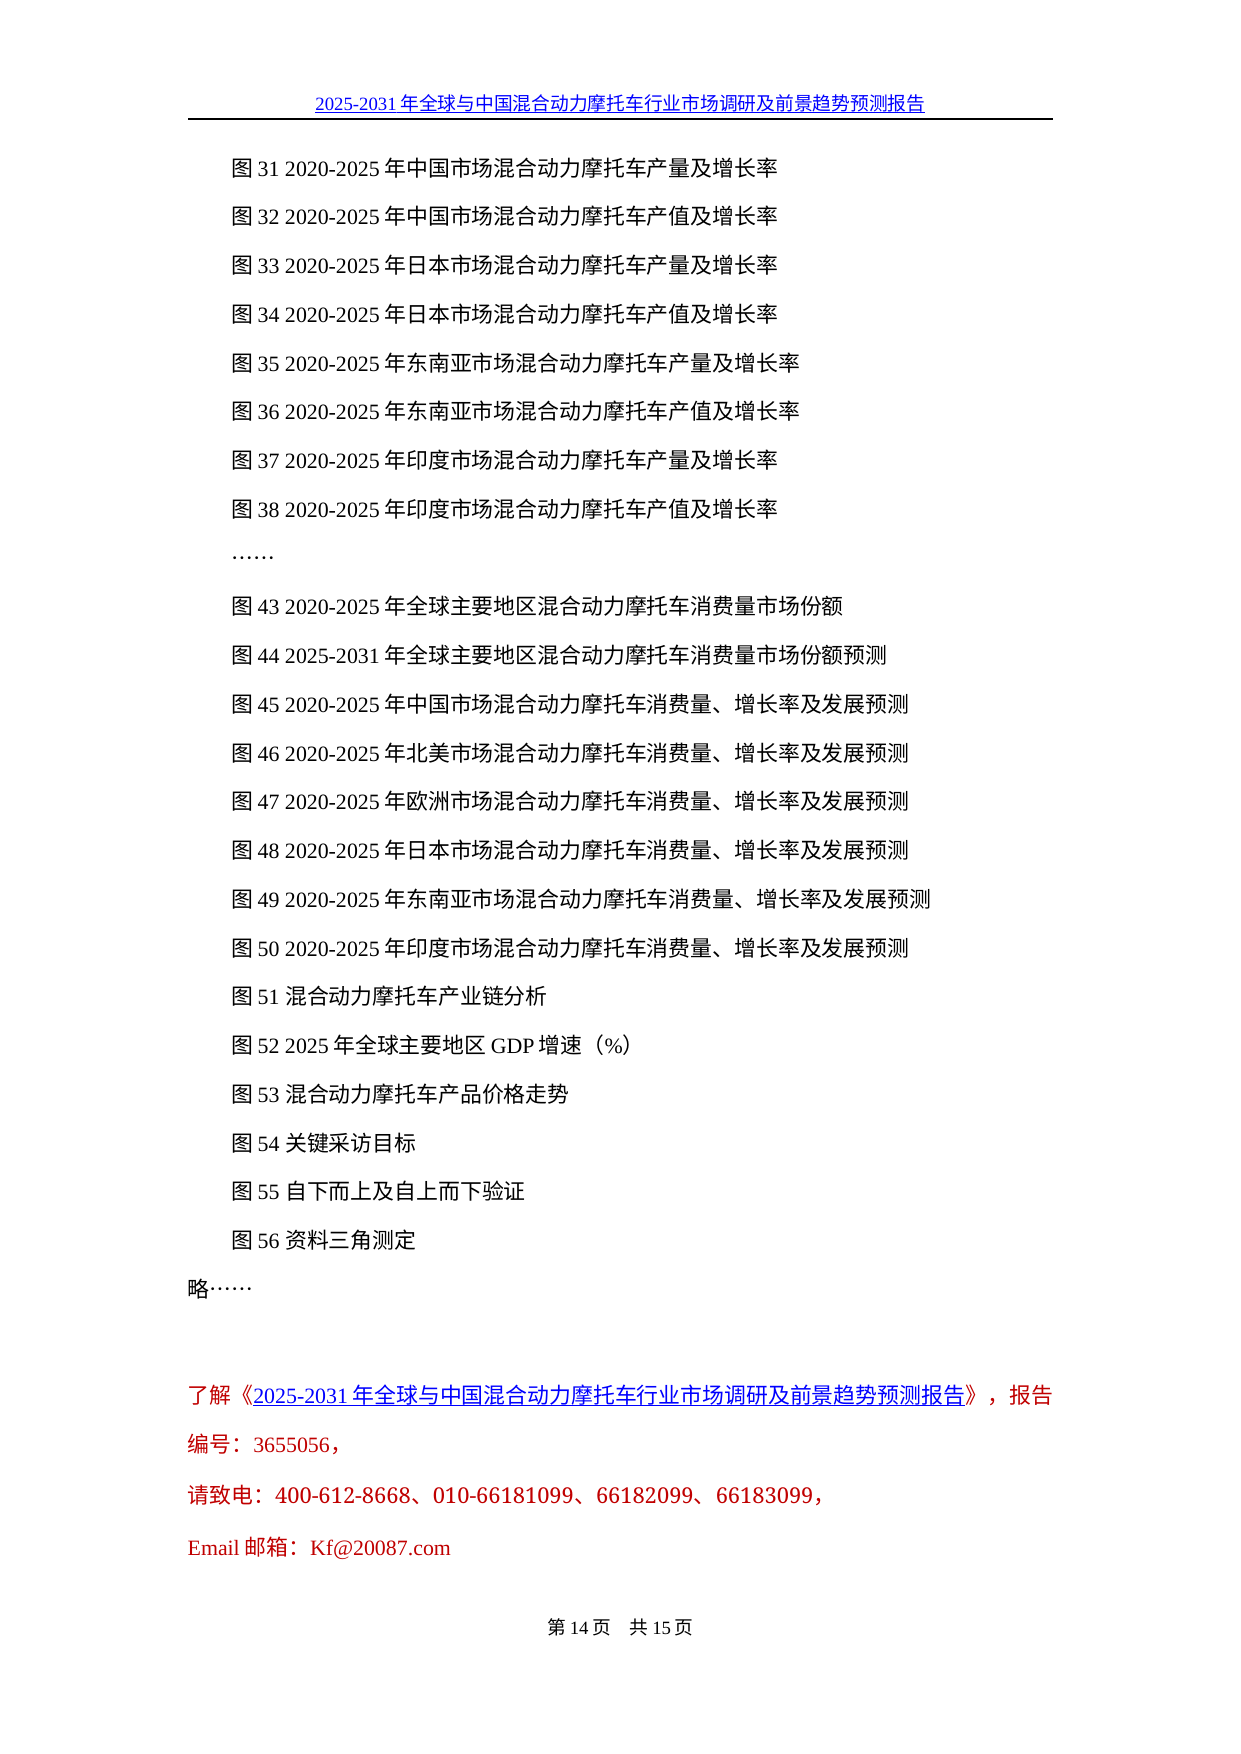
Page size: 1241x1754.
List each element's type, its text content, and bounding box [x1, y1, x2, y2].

text 了解《2025-2031年全球与中国混合动力摩托车行业市场调研及前景趋势预测报告》，报告编号：3655056， [187, 1378, 1053, 1459]
text Email邮箱：Kf@20087.com [187, 1530, 1053, 1562]
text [187, 150, 1053, 1304]
text 请致电：400-612-8668、010-66181099、66182099、66183099， [187, 1478, 1053, 1511]
